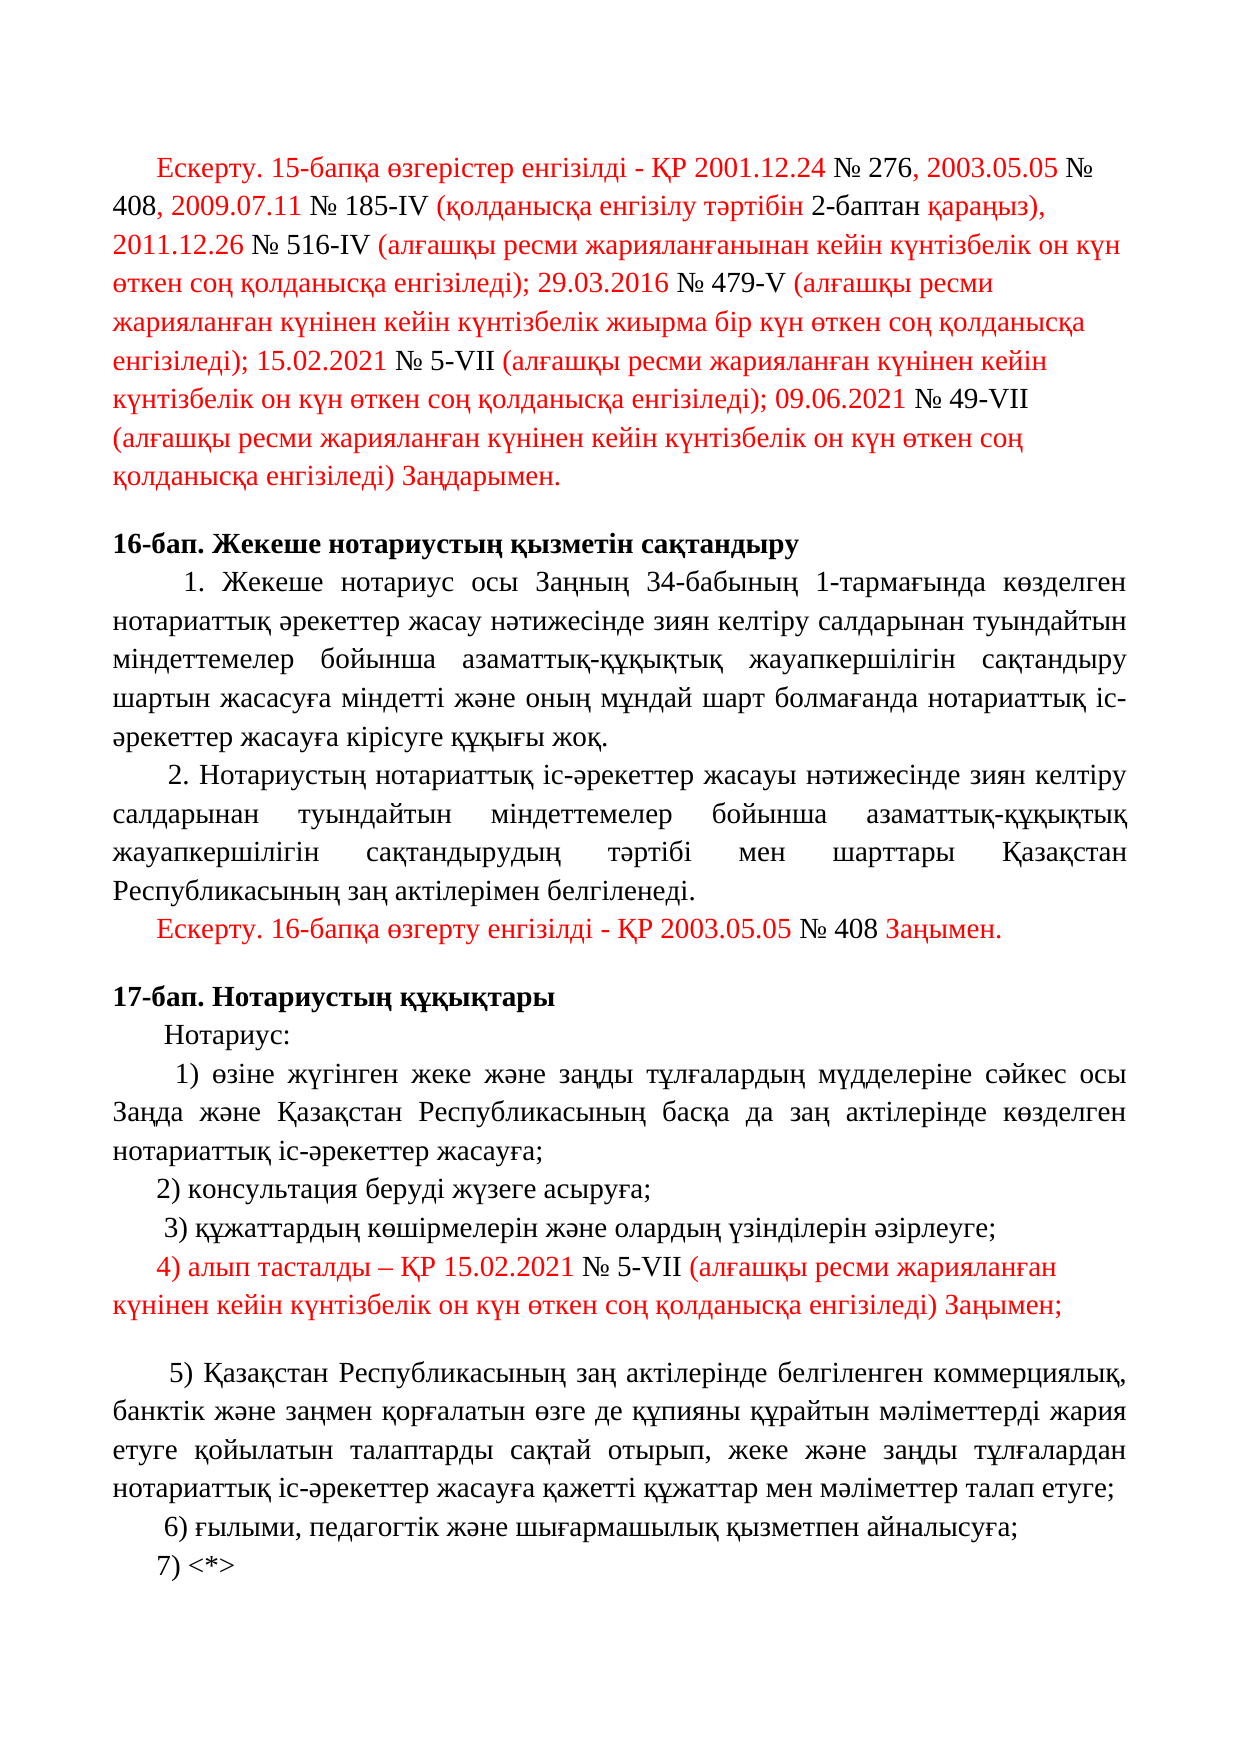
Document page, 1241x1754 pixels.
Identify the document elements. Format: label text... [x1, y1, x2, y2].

text 5) Қазақстан Республикасының заң актiлерiнде белгiленген коммерциялық, банктiк және заңмен қорғалатын өзге де құпияны құрайтын мәлiметтердi жария етуге қойылатын талаптарды сақтай отырып, жеке және заңды тұлғалардан нотариаттық iс-әрекеттер жасауға қажеттi құжаттар мен мәлiметтер талап етуге; [112, 1355, 1128, 1504]
text 7) <*> [112, 1548, 1128, 1581]
text 1. Жекеше нотариус осы Заңның 34-бабының 1-тармағында көзделген нотариаттық әрекеттер жасау нәтижесiнде зиян келтiру салдарынан туындайтын мiндеттемелер бойынша азаматтық-құқықтық жауапкершiлiгiн сақтандыру шартын жасасуға мiндеттi және оның мұндай шарт болмағанда нотариаттық iс-әрекеттер жасауға кiрiсуге құқығы жоқ. [112, 564, 1128, 752]
text 4) алып тасталды – ҚР 15.02.2021 № 5-VII (алғашқы ресми жарияланған күнінен кейін күнтізбелік он күн өткен соң қолданысқа енгізіледі) Заңымен; [112, 1249, 1128, 1351]
text Ескерту. 16-бапқа өзгерту енгізілді - ҚР 2003.05.05 № 408 Заңымен. [112, 911, 1128, 975]
text 2. Нотариустың нотариаттық iс-әрекеттер жасауы нәтижесiнде зиян келтiру салдарынан туындайтын мiндеттемелер бойынша азаматтық-құқықтық жауапкершiлiгiн сақтандырудың тәртiбi мен шарттары Қазақстан Республикасының заң актiлерiмен белгiленедi. [112, 757, 1128, 906]
text 17-бап. Нотариустың құқықтары [112, 979, 1128, 1012]
text 2) консультация беруді жүзеге асыруға; [112, 1172, 1128, 1205]
text 1) өзiне жүгiнген жеке және заңды тұлғалардың мүдделерiне сәйкес осы Заңда және Қазақстан Республикасының басқа да заң актiлерiнде көзделген нотариаттық iс-әрекеттер жасауға; [112, 1056, 1128, 1167]
text Нотариус: [112, 1017, 1128, 1051]
text 16-бап. Жекеше нотариустың қызметiн сақтандыру [112, 526, 1128, 559]
text 6) ғылыми, педагогтiк және шығармашылық қызметпен айналысуға; [112, 1509, 1128, 1543]
text 3) құжаттардың көшiрмелерiн және олардың үзiндiлерiн әзiрлеуге; [112, 1210, 1128, 1244]
text Ескерту. 15-бапқа өзгерістер енгізілді - ҚР 2001.12.24 № 276, 2003.05.05 № 408, 2009.07.11 № 185-IV (қолданысқа енгізілу тәртібін 2-баптан қараңыз), 2011.12.26 № 516-IV (алғашқы ресми жарияланғанынан кейін күнтізбелік он күн өткен соң қолданысқа енгізіледі); 29.03.2016 № 479-V (алғашқы ресми жарияланған күнінен кейін күнтізбелік жиырма бір күн өткен соң қолданысқа енгізіледі); 15.02.2021 № 5-VII (алғашқы ресми жарияланған күнінен кейін күнтізбелік он күн өткен соң қолданысқа енгізіледі); 09.06.2021 № 49-VII (алғашқы ресми жарияланған күнінен кейін күнтізбелік он күн өткен соң қолданысқа енгізіледі) Заңдарымен. [112, 150, 1128, 522]
